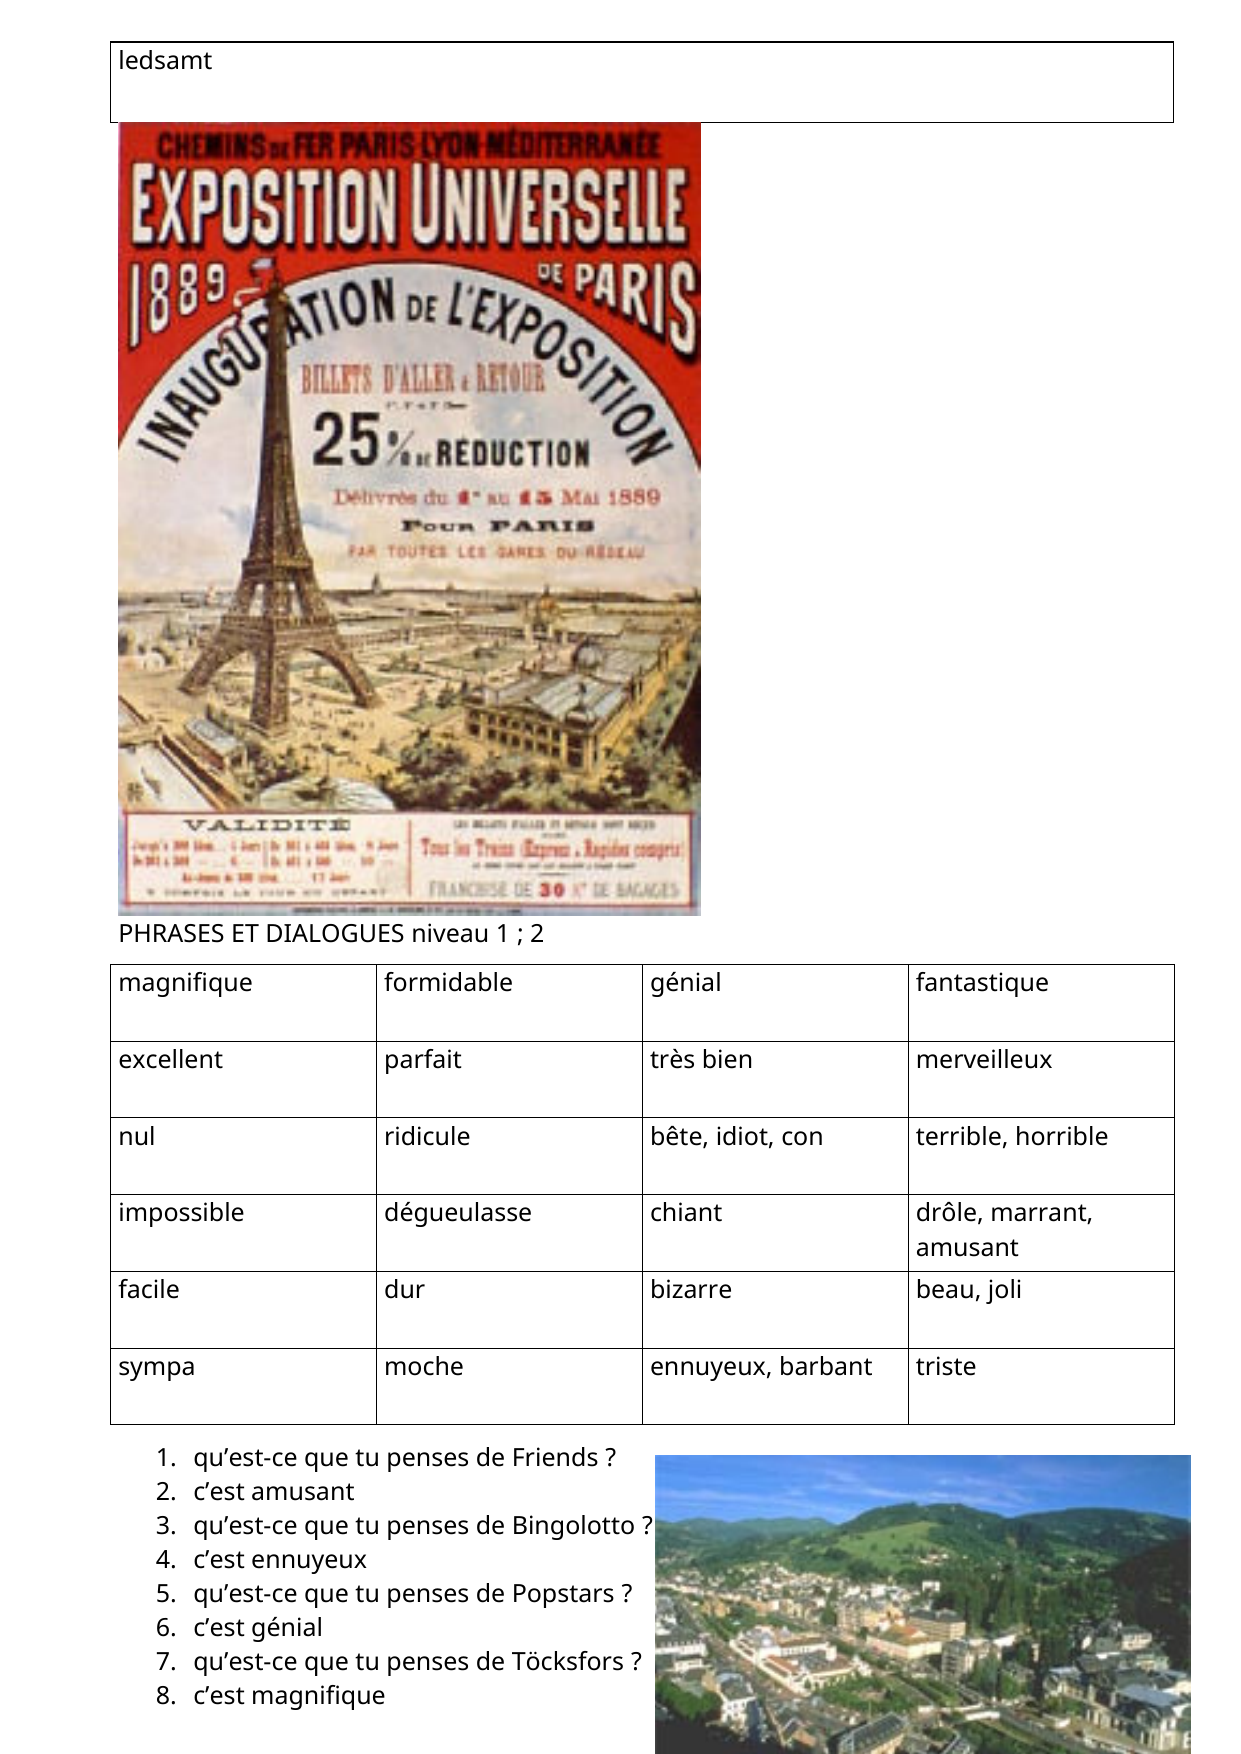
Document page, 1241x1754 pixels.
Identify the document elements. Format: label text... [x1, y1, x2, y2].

list c’est génial [156, 1610, 1199, 1644]
table_header formidable [377, 965, 642, 1041]
table_cell dégueulasse [377, 1195, 642, 1271]
table_cell terrible, horrible [909, 1118, 1174, 1194]
table_cell parfait [377, 1042, 642, 1117]
list c’est amusant [156, 1474, 1199, 1508]
table_cell chiant [643, 1195, 908, 1271]
picture [655, 1712, 1191, 1754]
table_cell drôle, marrant, amusant [909, 1195, 1174, 1271]
table_cell moche [377, 1349, 642, 1424]
table_header fantastique [909, 965, 1174, 1041]
table_header magnifique [111, 965, 376, 1041]
table_cell [643, 43, 1173, 122]
table_cell triste [909, 1349, 1174, 1424]
list qu’est-ce que tu penses de Friends ? [156, 1439, 1199, 1474]
table_cell très bien [643, 1042, 908, 1117]
table_cell ennuyeux, barbant [643, 1349, 908, 1424]
table_cell impossible [111, 1195, 376, 1271]
list qu’est-ce que tu penses de Bingolotto ? [156, 1508, 1199, 1542]
text PHRASES ET DIALOGUES niveau 1 ; 2 [118, 916, 1199, 949]
table_cell facile [111, 1272, 376, 1348]
table_cell sympa [111, 1349, 376, 1424]
table_cell dur [377, 1272, 642, 1348]
table_cell nul [111, 1118, 376, 1194]
table_header génial [643, 965, 908, 1041]
list qu’est-ce que tu penses de Popstars ? [156, 1576, 1199, 1610]
table_cell bizarre [643, 1272, 908, 1348]
table_cell excellent [111, 1042, 376, 1117]
list qu’est-ce que tu penses de Töcksfors ? [156, 1644, 1199, 1678]
table_cell merveilleux [909, 1042, 1174, 1117]
table_cell beau, joli [909, 1272, 1174, 1348]
table_cell bête, idiot, con [643, 1118, 908, 1194]
table_cell ledsamt [111, 43, 642, 122]
table_cell ridicule [377, 1118, 642, 1194]
list c’est ennuyeux [156, 1542, 1199, 1576]
list c’est magnifique [156, 1678, 1199, 1712]
picture [118, 122, 701, 916]
